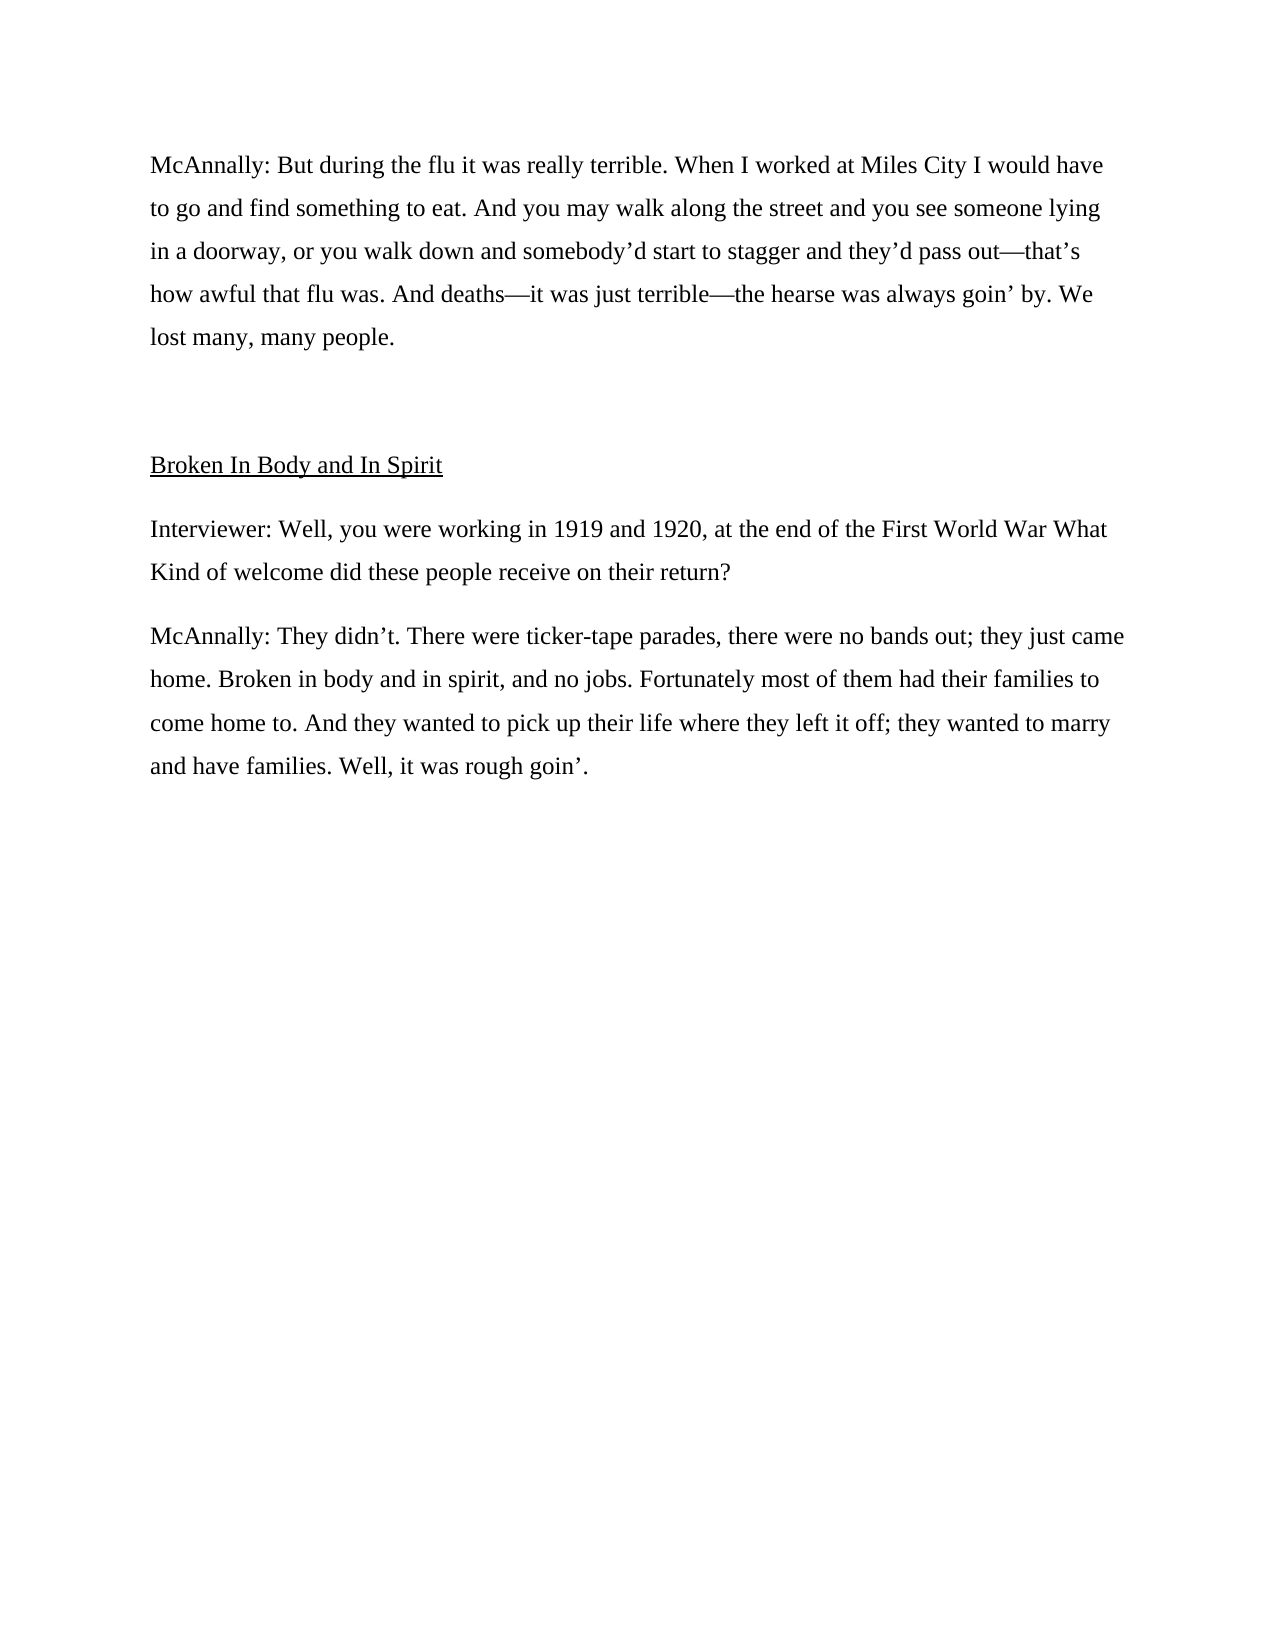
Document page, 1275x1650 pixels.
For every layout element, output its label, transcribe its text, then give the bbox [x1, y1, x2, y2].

text McAnnally: But during the flu it was really terrible. When I worked at Miles City I would have to go and find something to eat. And you may walk along the street and you see someone lying in a doorway, or you walk down and somebody’d start to stagger and they’d pass out—that’s how awful that flu was. And deaths—it was just terrible—the hearse was always goin’ by. We lost many, many people. [150, 150, 1125, 351]
text Interviewer: Well, you were working in 1919 and 1920, at the end of the First World War What Kind of welcome did these people receive on their return? [150, 514, 1125, 586]
text McAnnally: They didn’t. There were ticker-tape parades, there were no bands out; they just came home. Broken in body and in spirit, and no jobs. Fortunately most of them had their families to come home to. And they wanted to pick up their life where they left it off; they wanted to marry and have families. Well, it was rough goin’. [150, 621, 1125, 779]
text Broken In Body and In Spirit [150, 450, 1125, 479]
